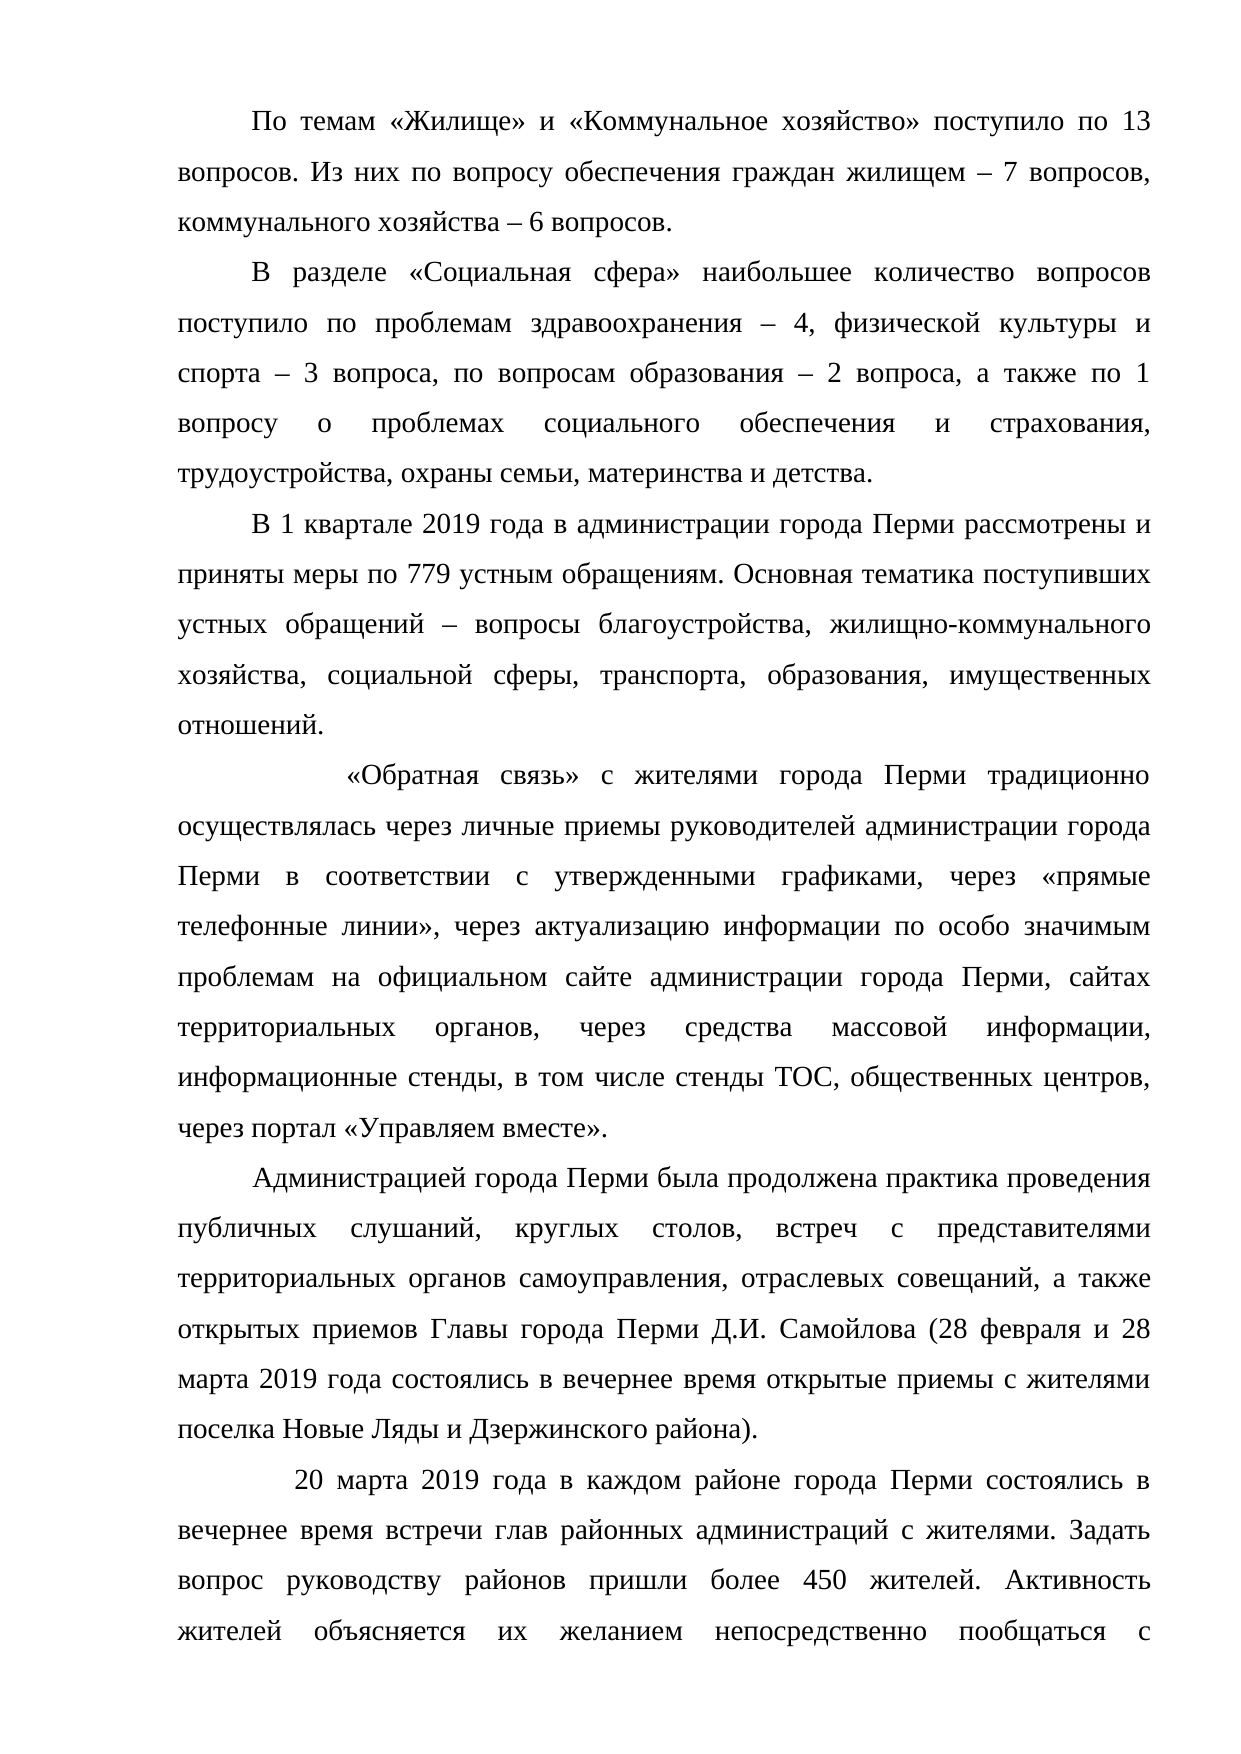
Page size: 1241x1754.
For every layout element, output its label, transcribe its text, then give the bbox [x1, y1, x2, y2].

text В 1 квартале 2019 года в администрации города Перми рассмотрены и приняты меры по 779 устным обращениям. Основная тематика поступивших устных обращений – вопросы благоустройства, жилищно-коммунального хозяйства, социальной сферы, транспорта, образования, имущественных отношений. [177, 506, 1152, 741]
text Администрацией города Перми была продолжена практика проведения публичных слушаний, круглых столов, встреч с представителями территориальных органов самоуправления, отраслевых совещаний, а также открытых приемов Главы города Перми Д.И. Самойлова (28 февраля и 28 марта 2019 года состоялись в вечернее время открытые приемы с жителями поселка Новые Ляды и Дзержинского района). [177, 1160, 1152, 1445]
text «Обратная связь» с жителями города Перми традиционно осуществлялась через личные приемы руководителей администрации города Перми в соответствии с утвержденными графиками, через «прямые телефонные линии», через актуализацию информации по особо значимым проблемам на официальном сайте администрации города Перми, сайтах территориальных органов, через средства массовой информации, информационные стенды, в том числе стенды ТОС, общественных центров, через портал «Управляем вместе». [177, 757, 1152, 1143]
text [177, 1462, 1152, 1646]
text В разделе «Социальная сфера» наибольшее количество вопросов поступило по проблемам здравоохранения – 4, физической культуры и спорта – 3 вопроса, по вопросам образования – 2 вопроса, а также по 1 вопросу о проблемах социального обеспечения и страхования, трудоустройства, охраны семьи, материнства и детства. [177, 254, 1152, 489]
text По темам «Жилище» и «Коммунальное хозяйство» поступило по 13 вопросов. Из них по вопросу обеспечения граждан жилищем – 7 вопросов, коммунального хозяйства – 6 вопросов. [177, 103, 1152, 238]
